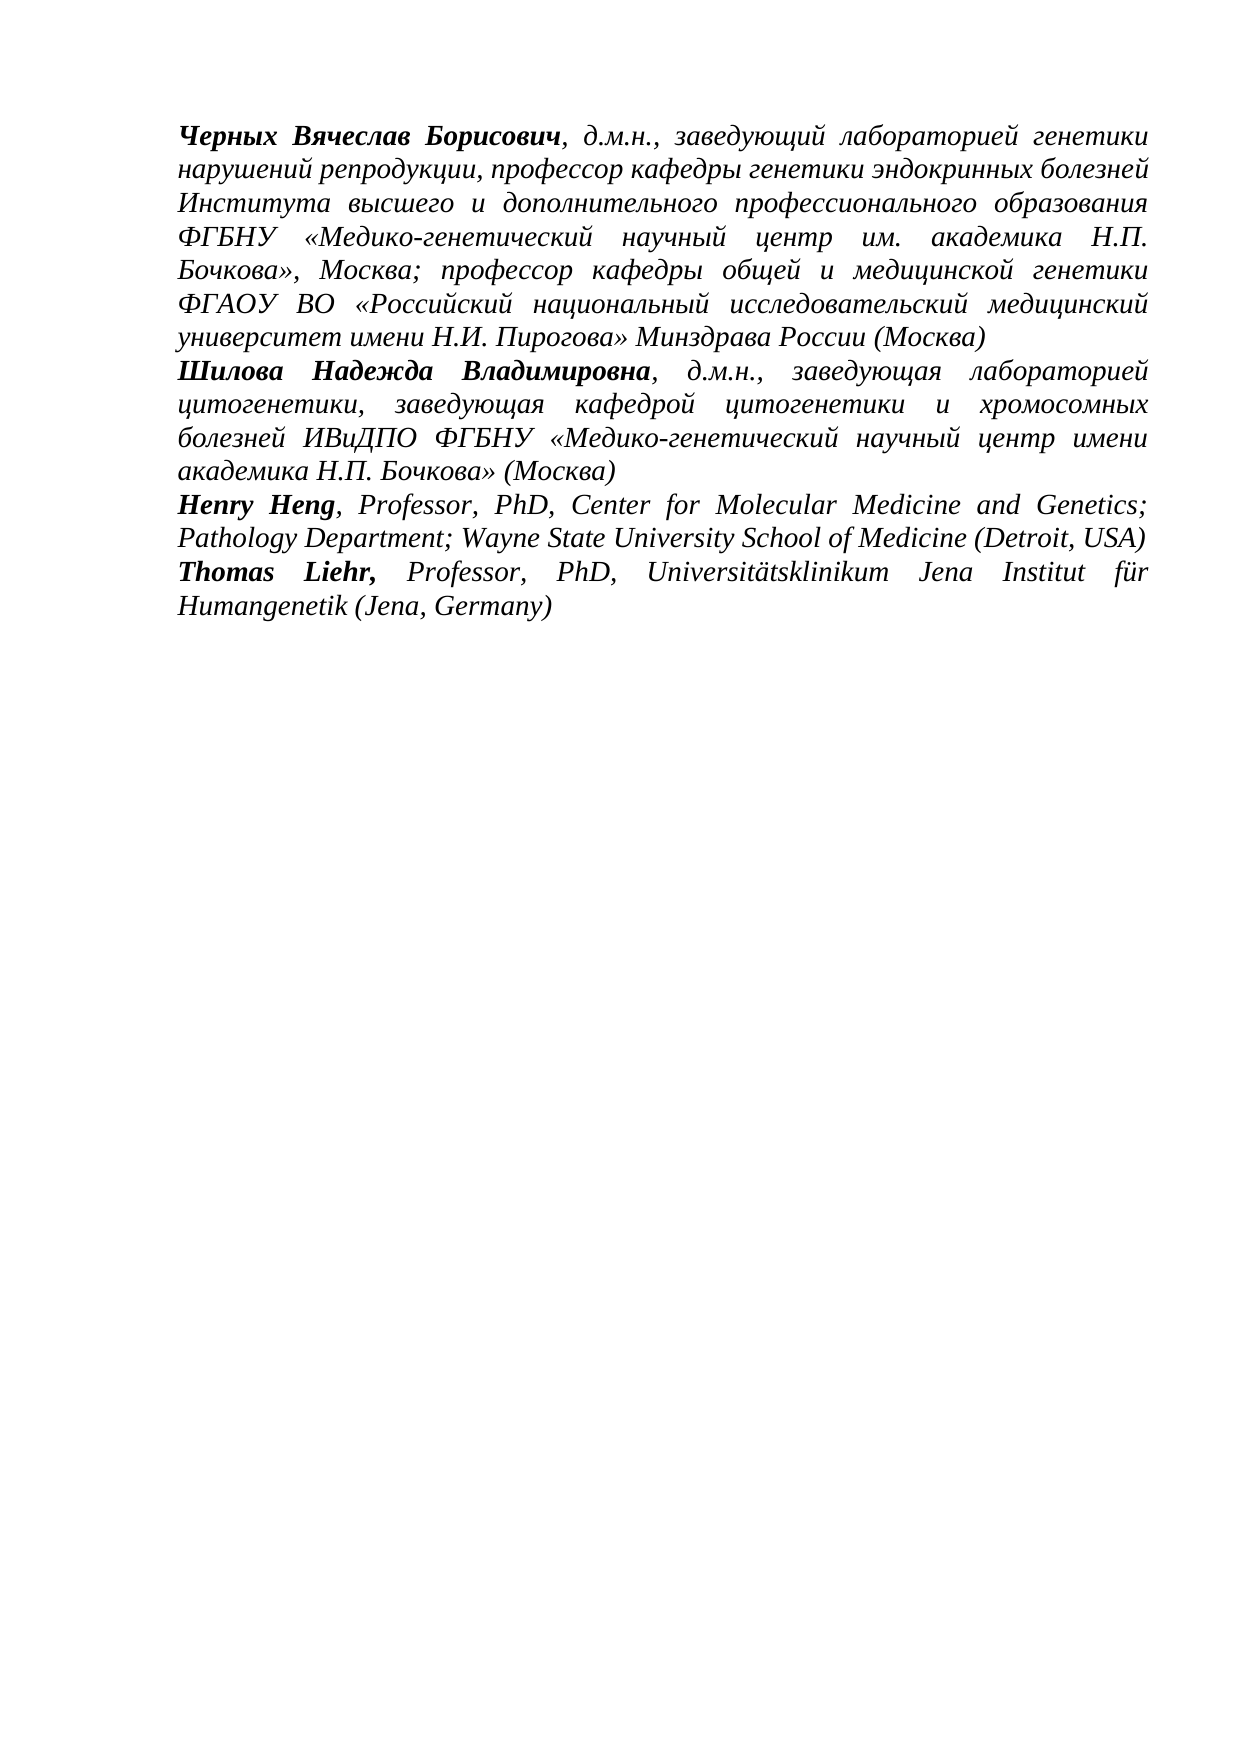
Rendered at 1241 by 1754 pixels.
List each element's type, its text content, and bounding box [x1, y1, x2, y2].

text Шилова Надежда Владимировна, д.м.н., заведующая лабораторией цитогенетики, заведующая кафедрой цитогенетики и хромосомных болезней ИВиДПО ФГБНУ «Медико-генетический научный центр имени академика Н.П. Бочкова» (Москва) [177, 353, 1152, 487]
text Henry Heng, Professor, PhD, Center for Molecular Medicine and Genetics; Pathology Department; Wayne State University School of Medicine (Detroit, USA) [177, 487, 1152, 554]
text Черных Вячеслав Борисович, д.м.н., заведующий лабораторией генетики нарушений репродукции, профессор кафедры генетики эндокринных болезней Института высшего и дополнительного профессионального образования ФГБНУ «Медико-генетический научный центр им. академика Н.П. Бочкова», Москва; профессор кафедры общей и медицинской генетики ФГАОУ ВО «Российский национальный исследовательский медицинский университет имени Н.И. Пирогова» Минздрава России (Москва) [177, 118, 1152, 353]
text Thomas Liehr, Professor, PhD, Universitätsklinikum Jena Institut für Humangenetik (Jena, Germany) [177, 554, 1152, 621]
